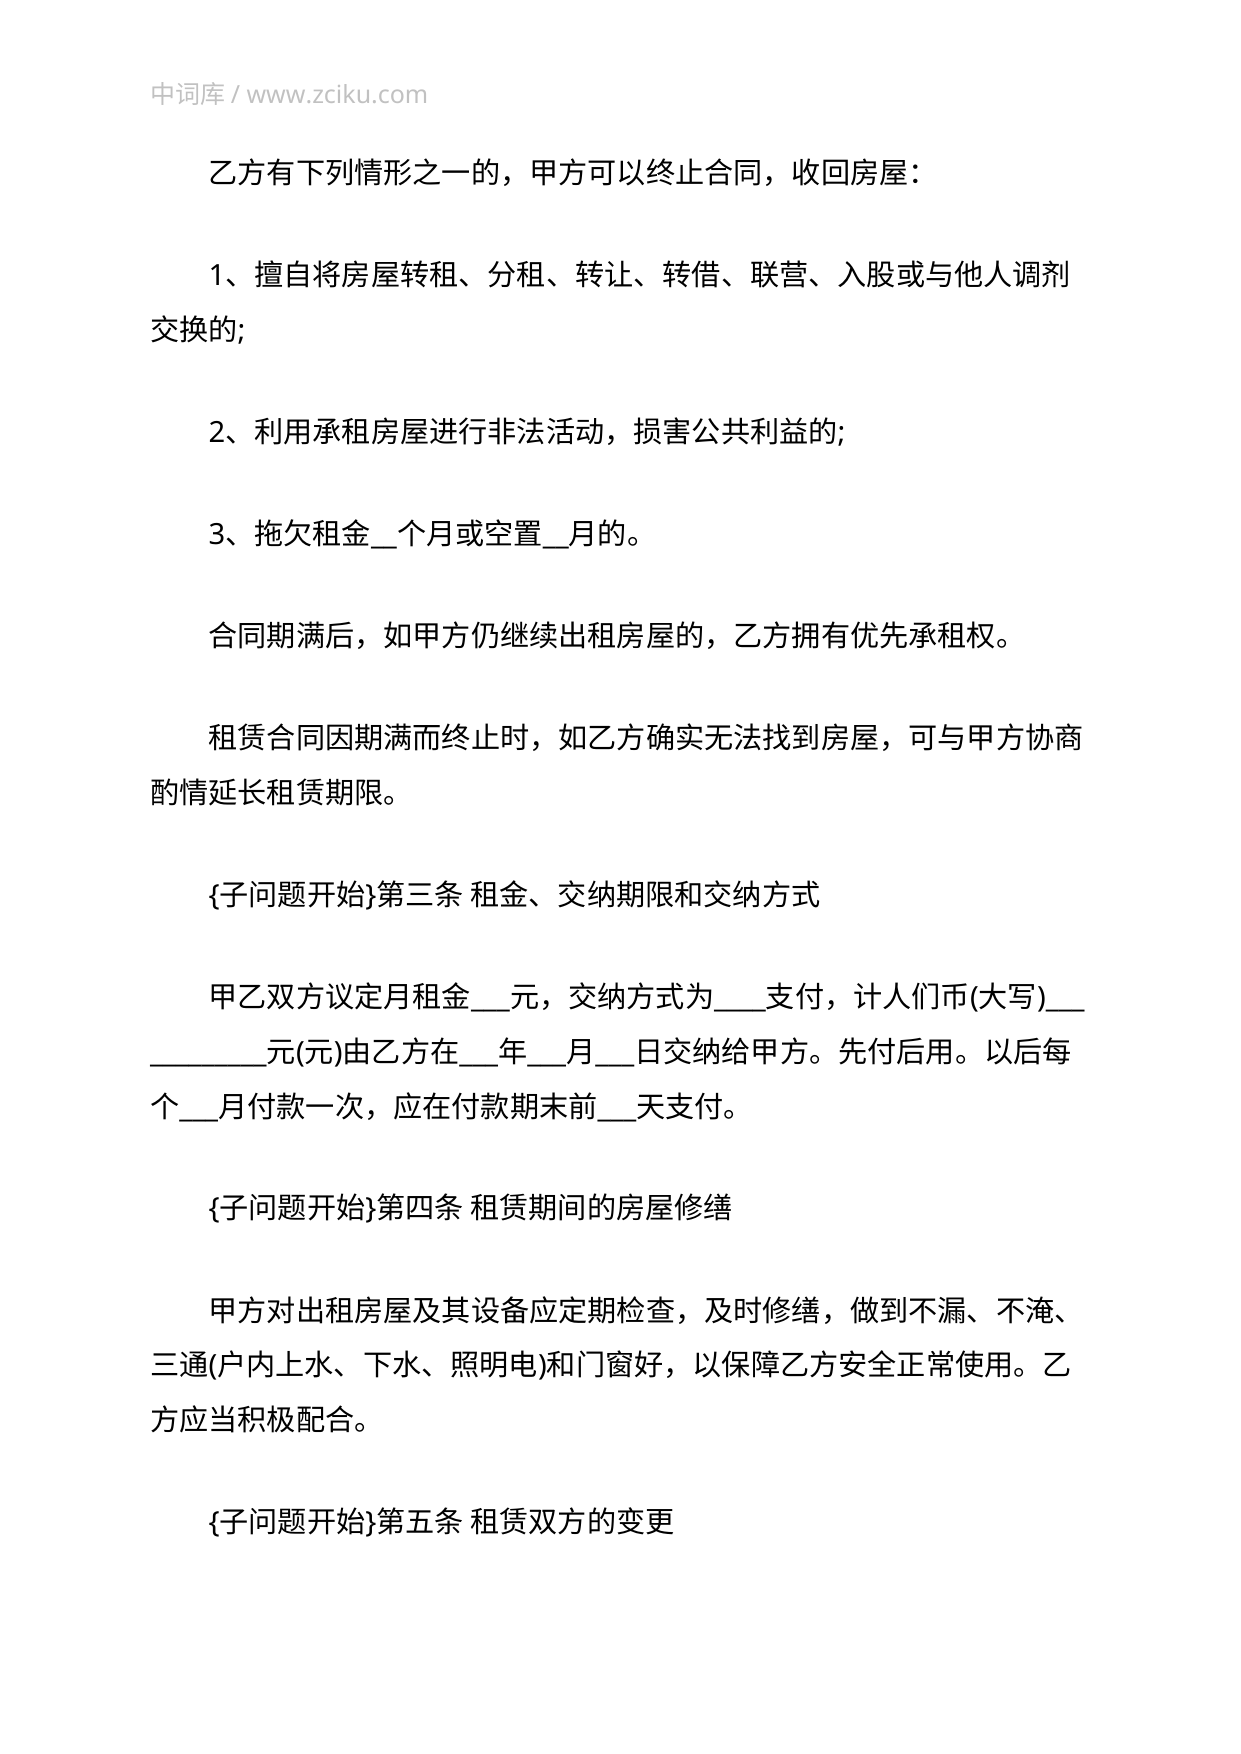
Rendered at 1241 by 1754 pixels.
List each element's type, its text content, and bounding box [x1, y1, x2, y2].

text 甲方对出租房屋及其设备应定期检查，及时修缮，做到不漏、不淹、三通(户内上水、下水、照明电)和门窗好，以保障乙方安全正常使用。乙方应当积极配合。 [150, 1287, 1090, 1439]
text {子问题开始}第四条 租赁期间的房屋修缮 [150, 1185, 1090, 1227]
text 合同期满后，如甲方仍继续出租房屋的，乙方拥有优先承租权。 [150, 613, 1090, 655]
text 乙方有下列情形之一的，甲方可以终止合同，收回房屋： [150, 150, 1090, 192]
text {子问题开始}第三条 租金、交纳期限和交纳方式 [150, 871, 1090, 913]
text 2、利用承租房屋进行非法活动，损害公共利益的; [150, 409, 1090, 451]
text {子问题开始}第五条 租赁双方的变更 [150, 1499, 1090, 1541]
text 甲乙双方议定月租金___元，交纳方式为____支付，计人们币(大写)____________元(元)由乙方在___年___月___日交纳给甲方。先付后用。以后每个___月付款一次，应在付款期末前___天支付。 [150, 973, 1090, 1126]
text 1、擅自将房屋转租、分租、转让、转借、联营、入股或与他人调剂交换的; [150, 252, 1090, 349]
text 租赁合同因期满而终止时，如乙方确实无法找到房屋，可与甲方协商酌情延长租赁期限。 [150, 714, 1090, 812]
text 3、拖欠租金__个月或空置__月的。 [150, 511, 1090, 553]
